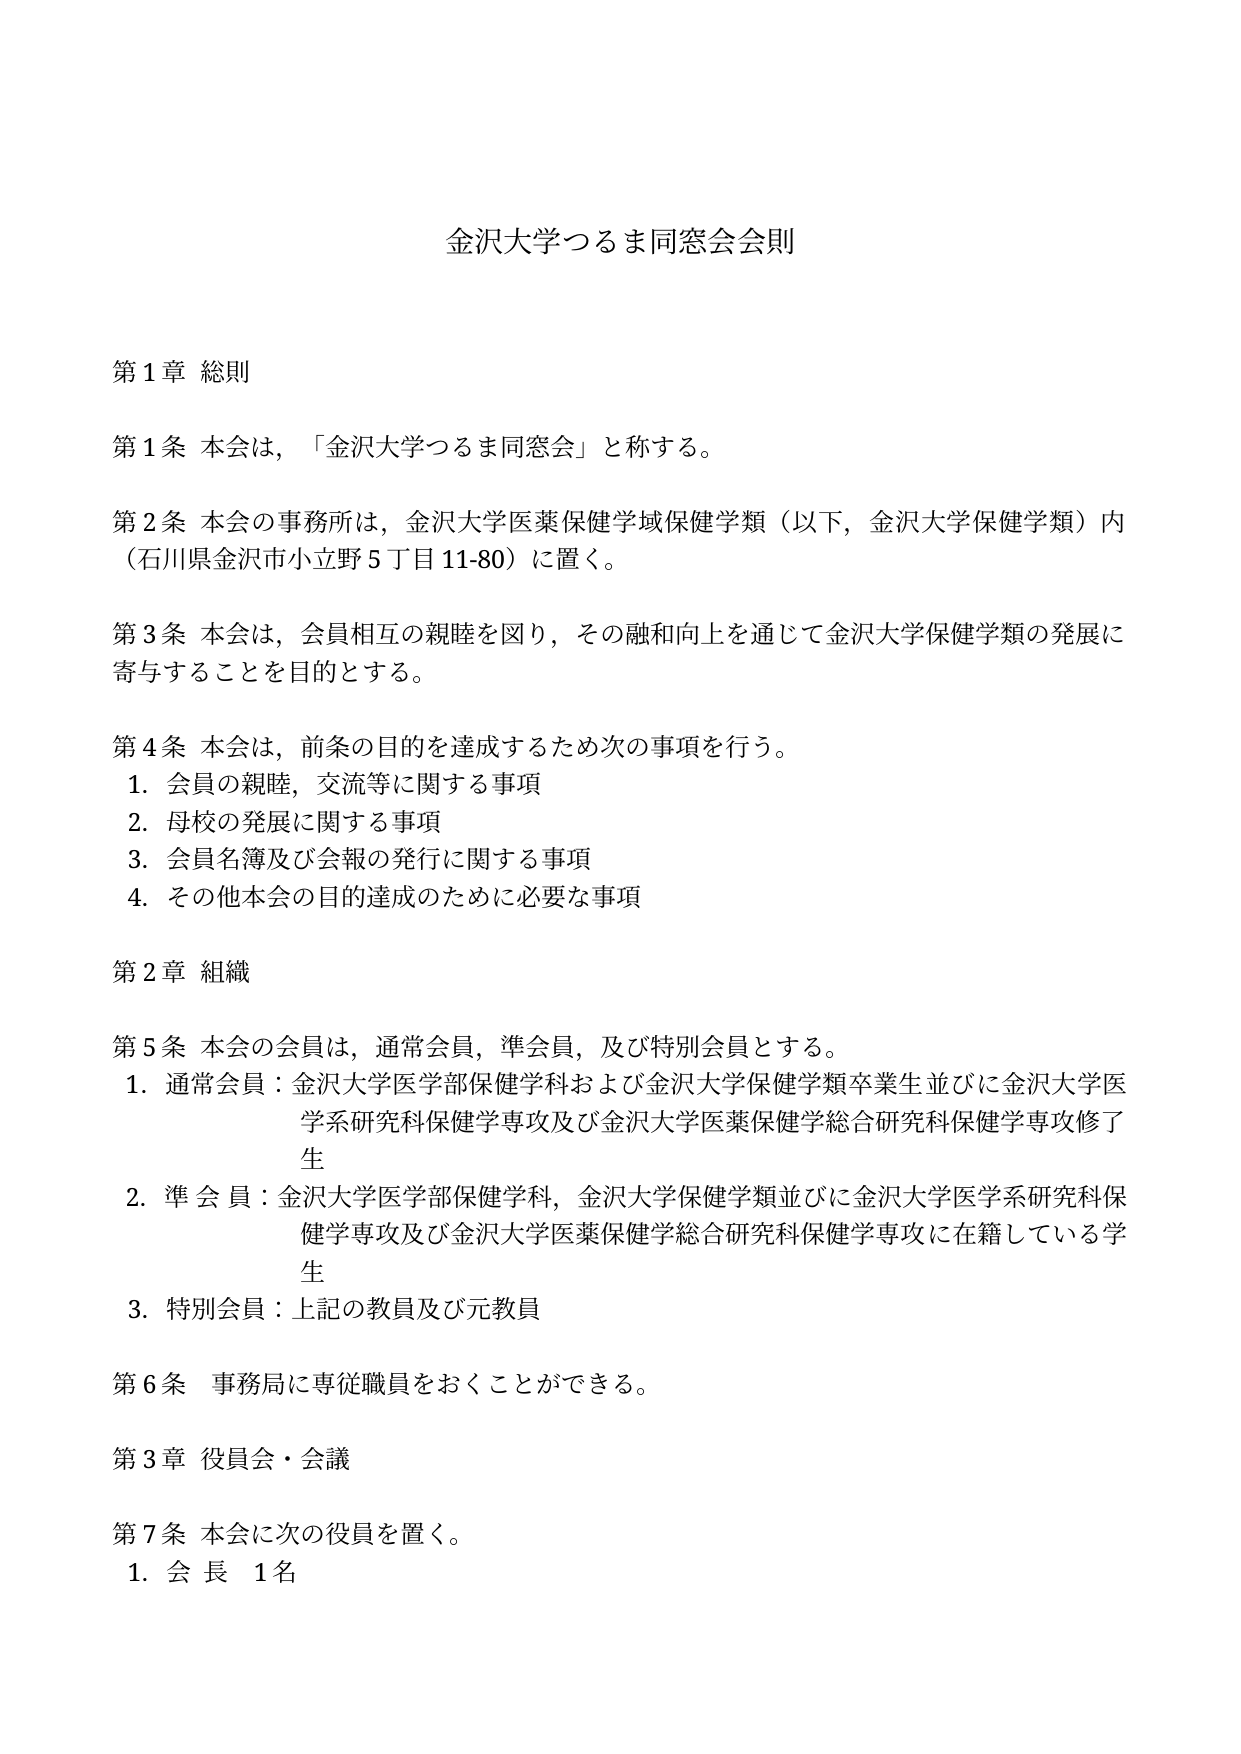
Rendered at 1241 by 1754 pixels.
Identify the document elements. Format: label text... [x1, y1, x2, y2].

text 1．会員の親睦，交流等に関する事項 [112, 764, 1128, 802]
text 第1条 本会は，「金沢大学つるま同窓会」と称する。 [112, 427, 1128, 464]
text 第6条 事務局に専従職員をおくことができる。 [112, 1364, 1128, 1402]
text 第1章 総則 [112, 352, 1128, 389]
text 第3章 役員会・会議 [112, 1439, 1128, 1477]
text 第2章 組織 [112, 952, 1128, 989]
text 2．母校の発展に関する事項 [112, 802, 1128, 839]
text 1．通常会員：金沢大学医学部保健学科および金沢大学保健学類卒業生並びに金沢大学医学系研究科保健学専攻及び金沢大学医薬保健学総合研究科保健学専攻修了生 [125, 1064, 1128, 1177]
text 第3条 本会は，会員相互の親睦を図り，その融和向上を通じて金沢大学保健学類の発展に寄与することを目的とする。 [112, 614, 1128, 689]
text 金沢大学つるま同窓会会則 [112, 202, 1128, 277]
text 2．準会員：金沢大学医学部保健学科，金沢大学保健学類並びに金沢大学医学系研究科保健学専攻及び金沢大学医薬保健学総合研究科保健学専攻に在籍している学生 [125, 1177, 1128, 1289]
text 3．会員名簿及び会報の発行に関する事項 [112, 839, 1128, 877]
text 第5条 本会の会員は，通常会員，準会員，及び特別会員とする。 [112, 1027, 1128, 1064]
text 4．その他本会の目的達成のために必要な事項 [112, 877, 1128, 914]
text 1．会長 1名 [112, 1552, 1128, 1589]
text 第4条 本会は，前条の目的を達成するため次の事項を行う。 [112, 727, 1128, 764]
text 3．特別会員：上記の教員及び元教員 [112, 1289, 1128, 1327]
text 第7条 本会に次の役員を置く。 [112, 1514, 1128, 1552]
text 第2条 本会の事務所は，金沢大学医薬保健学域保健学類（以下，金沢大学保健学類）内（石川県金沢市小立野5丁目11-80）に置く。 [112, 502, 1128, 577]
